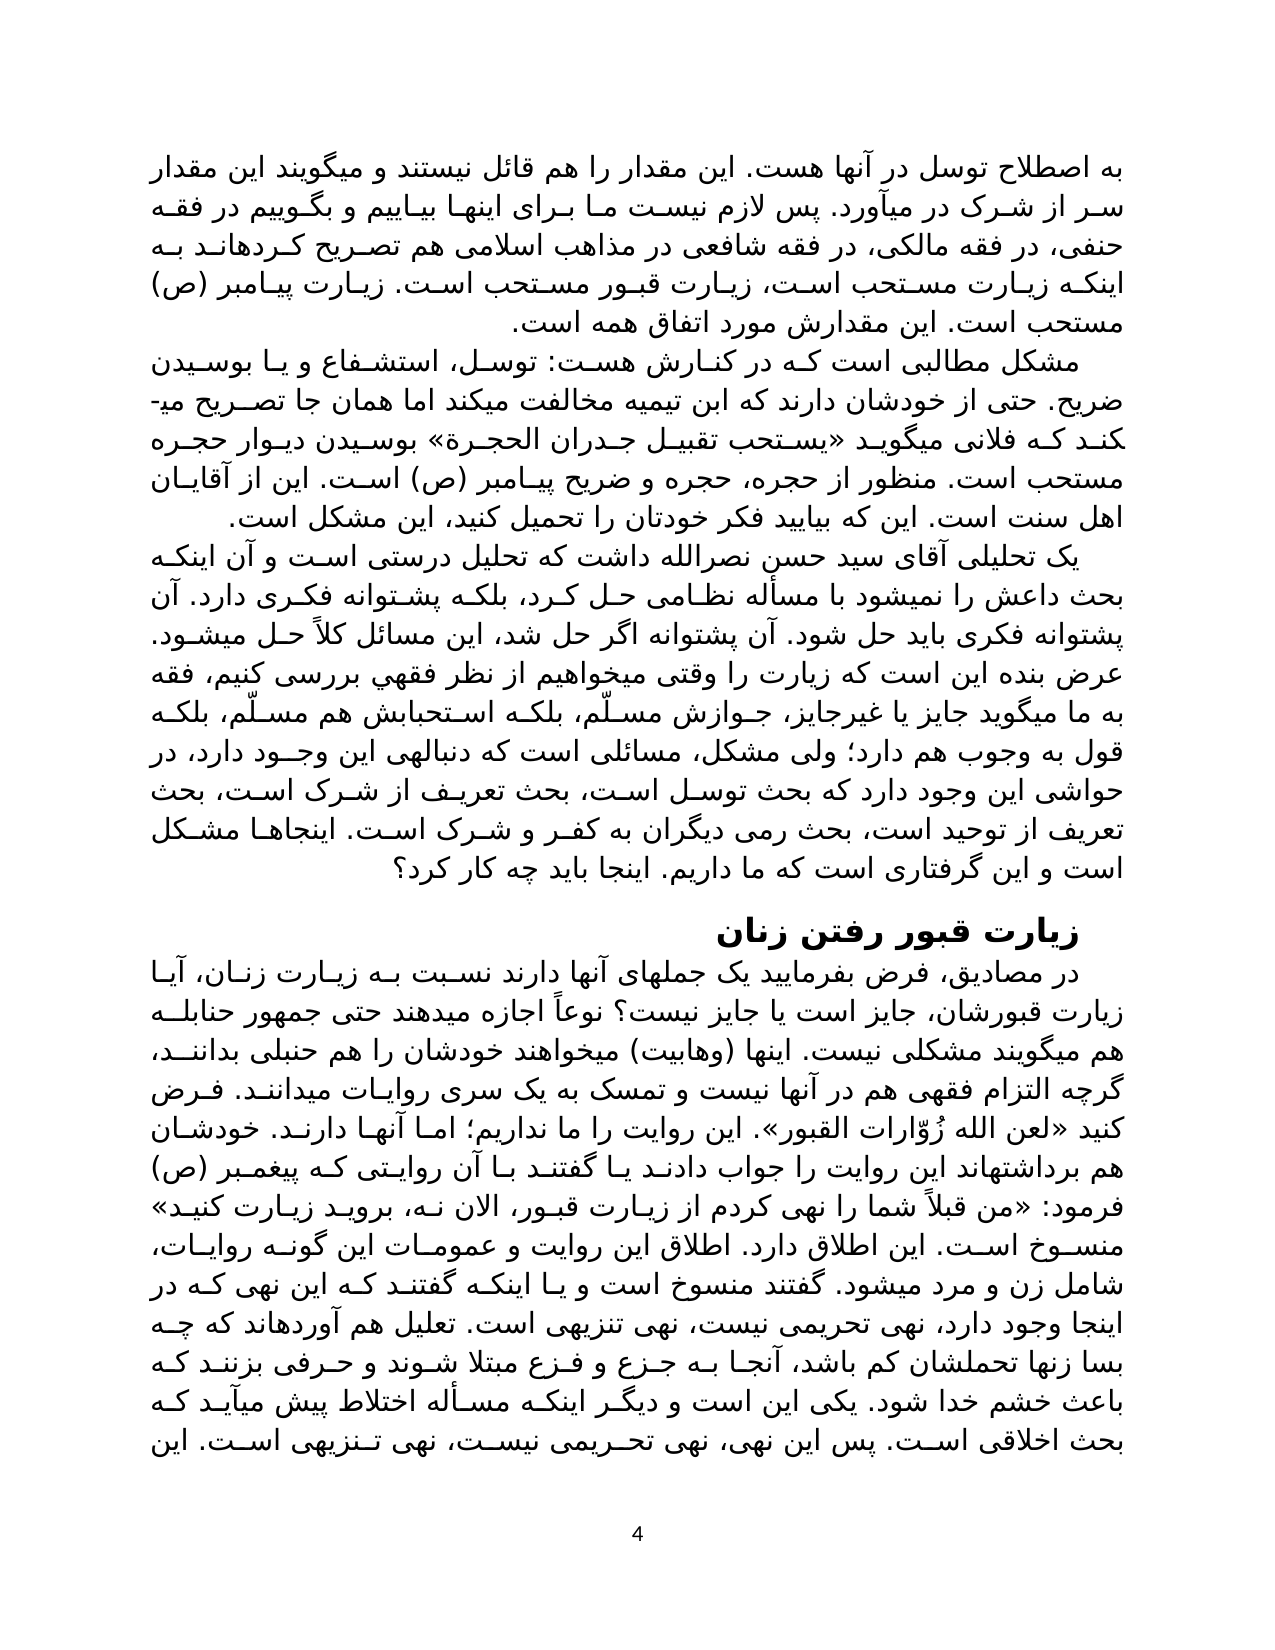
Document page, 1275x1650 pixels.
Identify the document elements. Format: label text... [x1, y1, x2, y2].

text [150, 956, 1124, 1457]
subtitle زیارت قبور رفتن زنان [150, 911, 1124, 950]
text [150, 150, 1124, 340]
text مشکل مطالبی است که در کنارش هست: توسل، استشفاع و یا بوسیدن ضریح. حتی از خودشان دارند که ابن تیمیه مخالفت میکند اما همان جا تصریح میکند که فلانی میگوید «یستحب تقبیل جدران الحجرة» بوسیدن دیوار حجره مستحب است. منظور از حجره، حجره و ضریح پیامبر (ص) است. این از آقایان اهل سنت است. این که بیایید فکر خودتان را تحمیل کنید، این مشکل است. [150, 345, 1124, 534]
text یک تحلیلی آقای سید حسن نصرالله داشت که تحلیل درستی است و آن اينكه بحث داعش را نمیشود با مسأله نظامی حل کرد، بلکه پشتوانه فکری دارد. آن پشتوانه فکری باید حل شود. آن پشتوانه اگر حل شد، این مسائل کلاً حل میشود. عرض بنده این است که زیارت را وقتی میخواهیم از نظر فقهي بررسی کنیم، فقه به ما میگوید جایز یا غیرجایز، جوازش مسلّم، بلكه استحبابش هم مسلّم، بلکه قول به وجوب هم دارد؛ ولی مشکل، مسائلی است که دنبالهی این وجود دارد، در حواشی این وجود دارد که بحث توسل است، بحث تعریف از شرک است، بحث تعریف از توحید است، بحث رمی دیگران به کفر و شرک است. اینجاها مشکل است و این گرفتاری است که ما داریم. اینجا باید چه کار کرد؟ [150, 539, 1124, 885]
